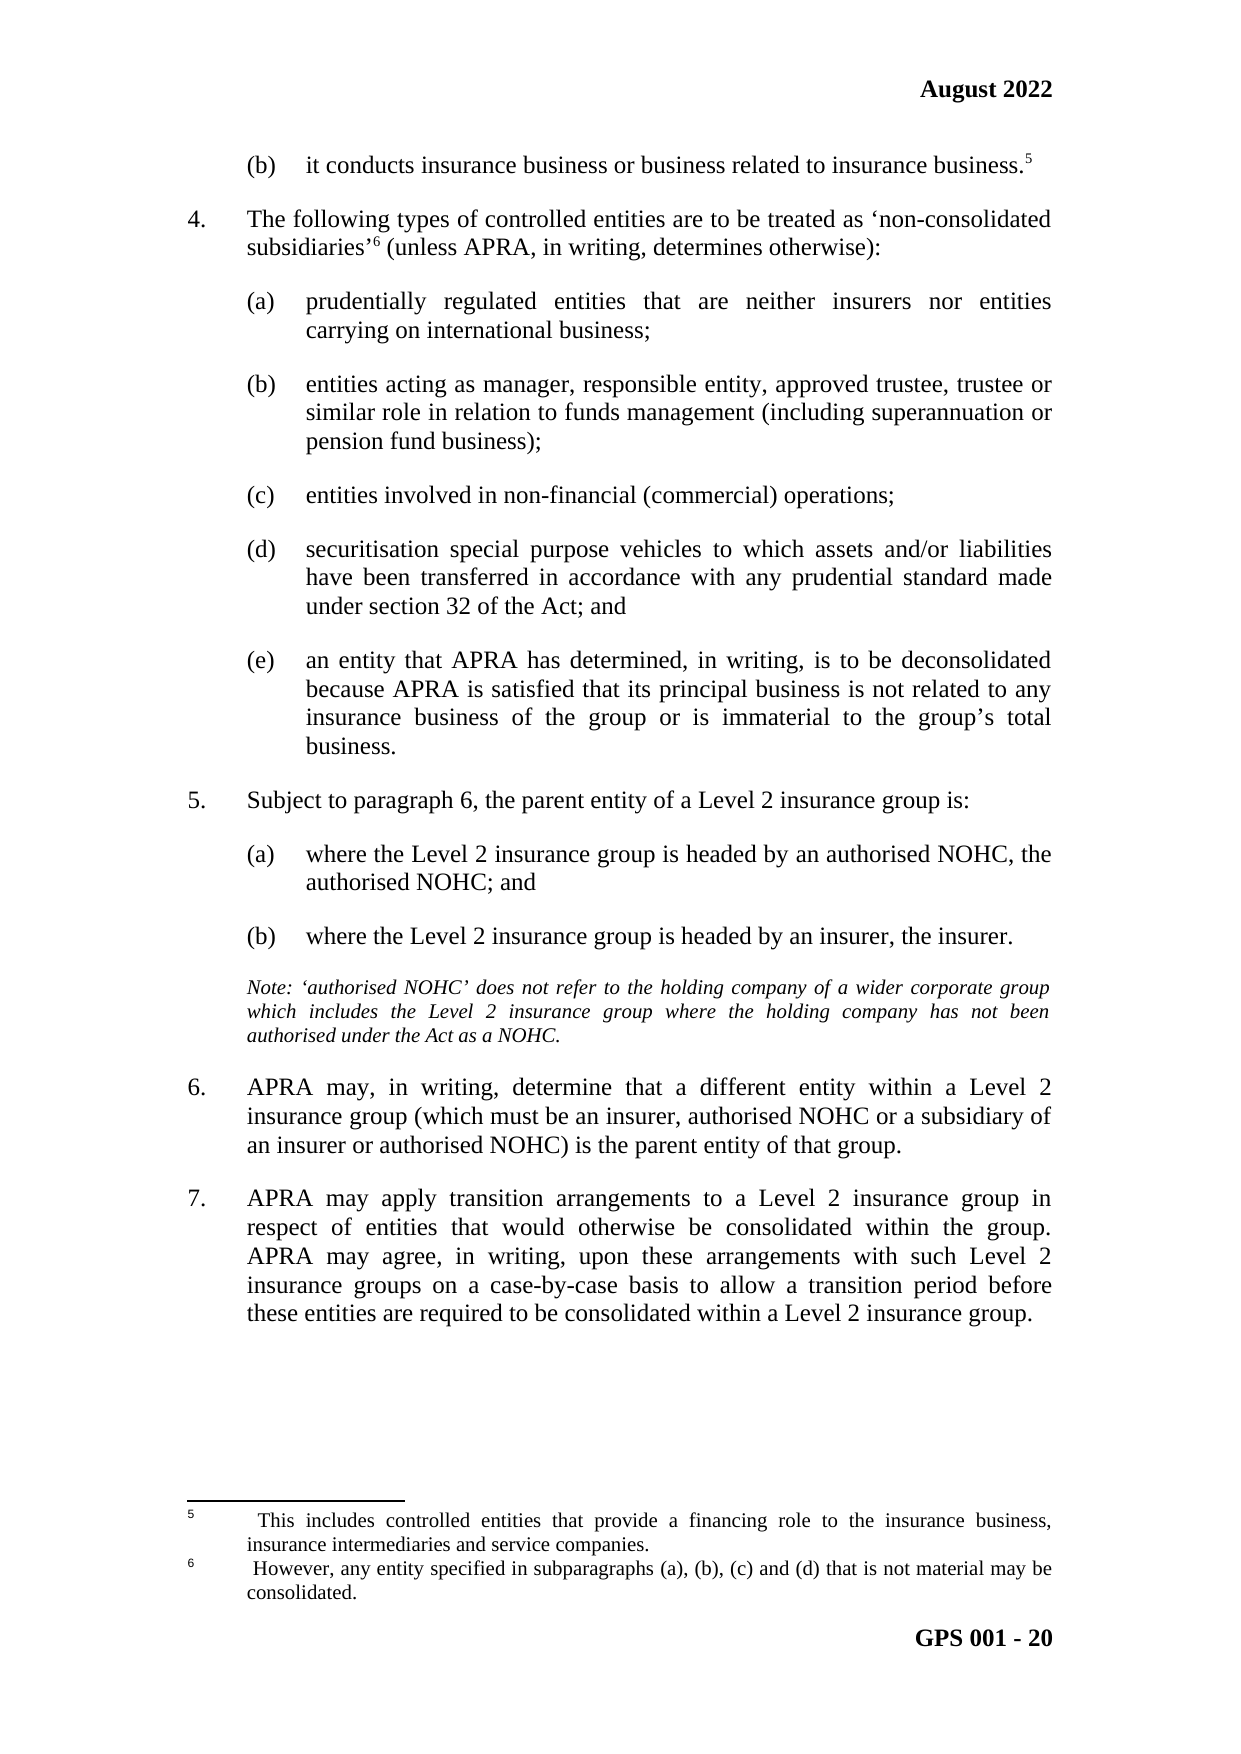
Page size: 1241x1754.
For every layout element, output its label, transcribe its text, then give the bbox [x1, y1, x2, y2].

list prudentially regulated entities that are neither insurers nor entities carrying on international business; [247, 286, 1053, 344]
list it conducts insurance business or business related to insurance business. [247, 150, 1053, 179]
text The following types of controlled entities are to be treated as ‘non-consolidated subsidiaries’ (unless APRA, in writing, determines otherwise): [187, 204, 1053, 261]
text Note: ‘authorised NOHC’ does not refer to the holding company of a wider corporate group which includes the Level 2 insurance group where the holding company has not been authorised under the Act as a NOHC. [247, 975, 1053, 1047]
list where the Level 2 insurance group is headed by an authorised NOHC, the authorised NOHC; and [247, 839, 1053, 896]
list entities involved in non-financial (commercial) operations; [247, 480, 1053, 509]
text Subject to paragraph 6, the parent entity of a Level 2 insurance group is: [187, 785, 1053, 814]
text APRA may, in writing, determine that a different entity within a Level 2 insurance group (which must be an insurer, authorised NOHC or a subsidiary of an insurer or authorised NOHC) is the parent entity of that group. [187, 1072, 1053, 1158]
text APRA may apply transition arrangements to a Level 2 insurance group in respect of entities that would otherwise be consolidated within the group. APRA may agree, in writing, upon these arrangements with such Level 2 insurance groups on a case-by-case basis to allow a transition period before these entities are required to be consolidated within a Level 2 insurance group. [187, 1183, 1053, 1327]
list where the Level 2 insurance group is headed by an insurer, the insurer. [247, 921, 1053, 950]
list securitisation special purpose vehicles to which assets and/or liabilities have been transferred in accordance with any prudential standard made under section 32 of the Act; and [247, 534, 1053, 620]
list an entity that APRA has determined, in writing, is to be deconsolidated because APRA is satisfied that its principal business is not related to any insurance business of the group or is immaterial to the group’s total business. [247, 645, 1053, 760]
list entities acting as manager, responsible entity, approved trustee, trustee or similar role in relation to funds management (including superannuation or pension fund business); [247, 369, 1053, 455]
